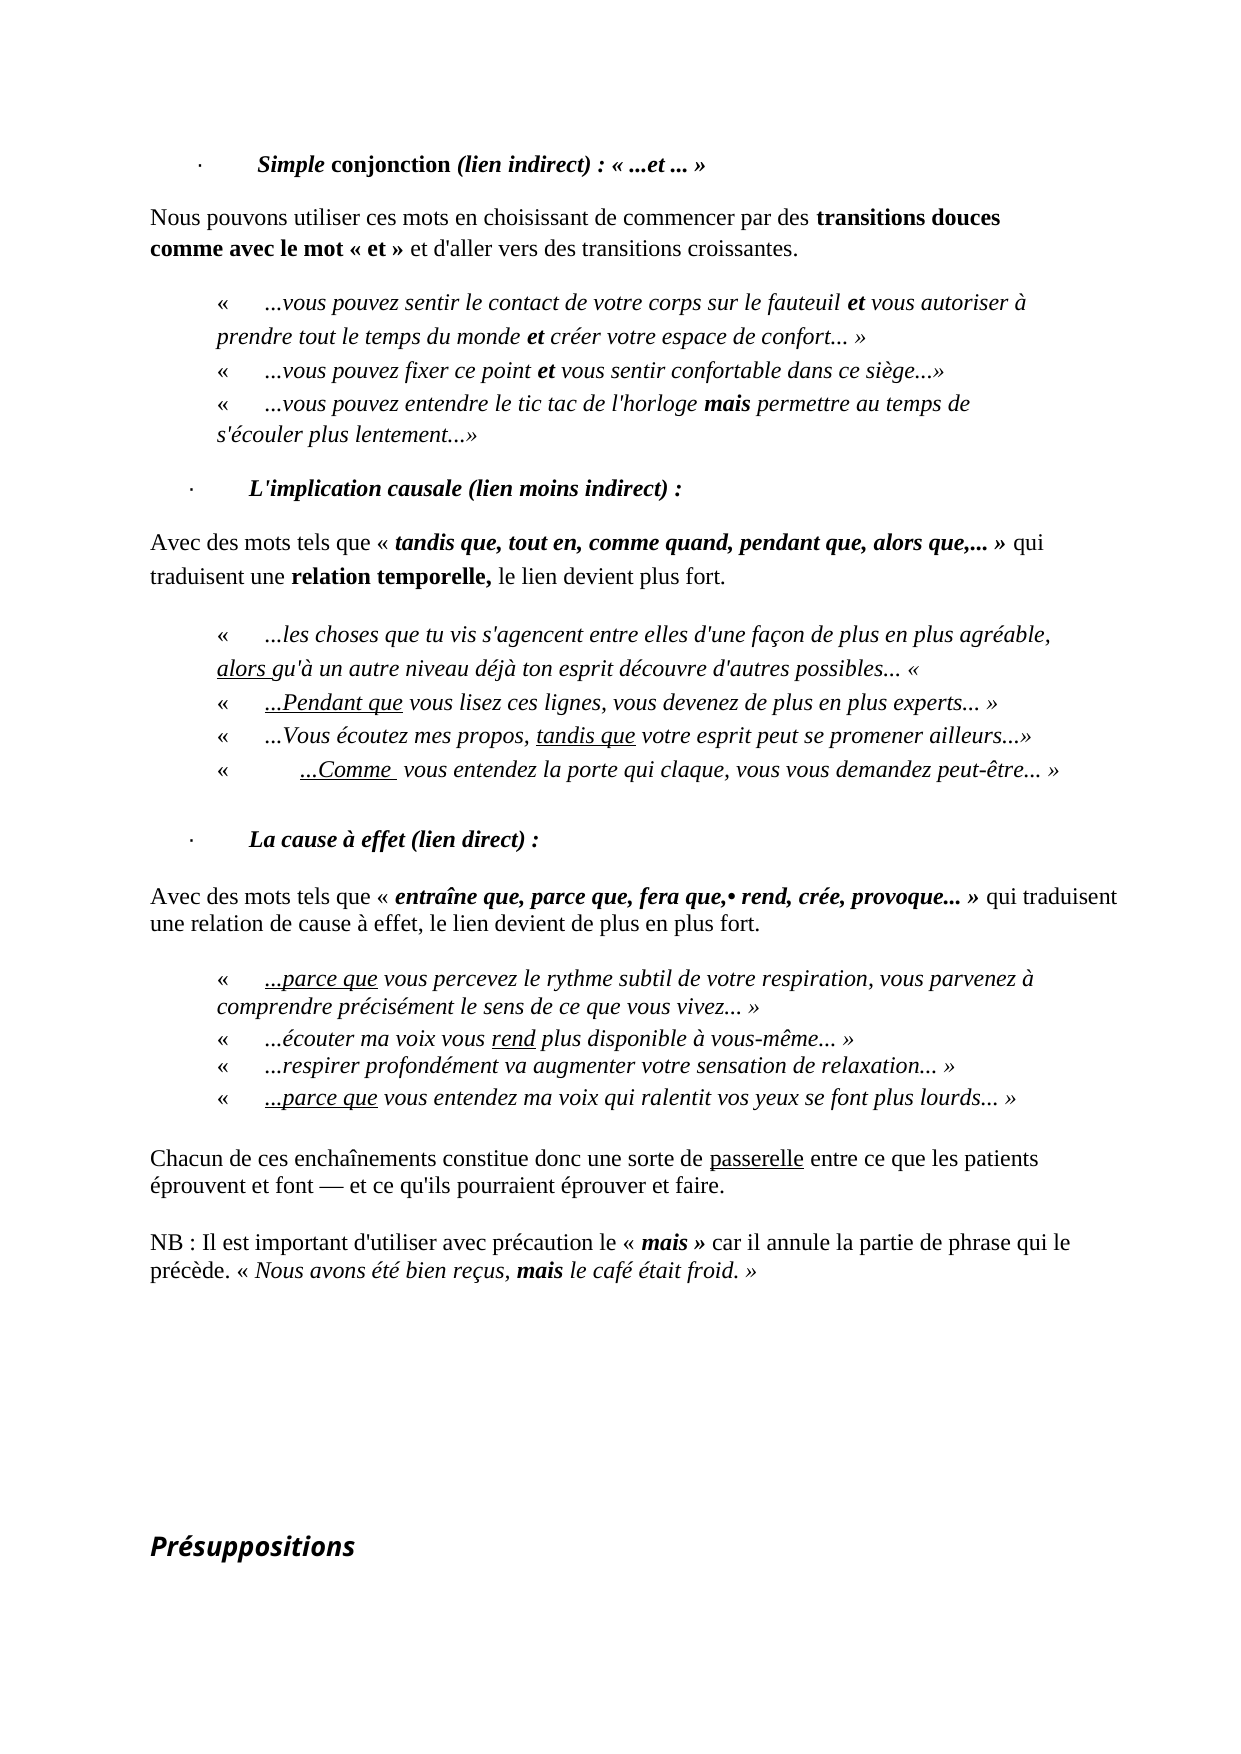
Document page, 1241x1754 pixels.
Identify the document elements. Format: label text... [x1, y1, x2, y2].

text « ...vous pouvez fixer ce point et vous sentir confortable dans ce siège...» [217, 356, 1124, 383]
text « ...Comme vous entendez la porte qui claque, vous vous demandez peut-être... » [217, 755, 1124, 783]
text « ...vous pouvez sentir le contact de votre corps sur le fauteuil et vous autoriser à prendre tout le temps du monde et créer votre espace de confort... » [217, 288, 1057, 349]
text · Simple conjonction (lien indirect) : « ...et ... » [196, 150, 1124, 178]
text · La cause à effet (lien direct) : [187, 825, 1124, 853]
text NB : Il est important d'utiliser avec précaution le « mais » car il annule la partie de phrase qui le précède. « Nous avons été bien reçus, mais le café était froid. » [150, 1228, 1124, 1283]
text « ...parce que vous entendez ma voix qui ralentit vos yeux se font plus lourds... » [217, 1083, 1124, 1110]
text Avec des mots tels que « tandis que, tout en, comme quand, pendant que, alors que,... » qui traduisent une relation temporelle, le lien devient plus fort. [150, 528, 1057, 590]
text « ...écouter ma voix vous rend plus disponible à vous-même... » [217, 1023, 1124, 1051]
text « ...vous pouvez entendre le tic tac de l'horloge mais permettre au temps de s'écouler plus lentement...» [217, 389, 1057, 448]
text Présuppositions [150, 1527, 1124, 1564]
text Nous pouvons utiliser ces mots en choisissant de commencer par des transitions douces comme avec le mot « et » et d'aller vers des transitions croissantes. [150, 203, 1057, 262]
text « ...parce que vous percevez le rythme subtil de votre respiration, vous parvenez à comprendre précisément le sens de ce que vous vivez... » [217, 964, 1124, 1019]
text Avec des mots tels que « entraîne que, parce que, fera que,• rend, crée, provoque... » qui traduisent une relation de cause à effet, le lien devient de plus en plus fort. [150, 882, 1124, 937]
text Chacun de ces enchaînements constitue donc une sorte de passerelle entre ce que les patients éprouvent et font — et ce qu'ils pourraient éprouver et faire. [150, 1144, 1124, 1199]
text « ...respirer profondément va augmenter votre sensation de relaxation... » [217, 1051, 1124, 1079]
text « ...Vous écoutez mes propos, tandis que votre esprit peut se promener ailleurs...» [217, 721, 1124, 749]
text « ...Pendant que vous lisez ces lignes, vous devenez de plus en plus experts... » [217, 688, 1124, 716]
text « ...les choses que tu vis s'agencent entre elles d'une façon de plus en plus agréable, alors gu'à un autre niveau déjà ton esprit découvre d'autres possibles... « [217, 620, 1057, 682]
text · L'implication causale (lien moins indirect) : [187, 474, 1124, 502]
